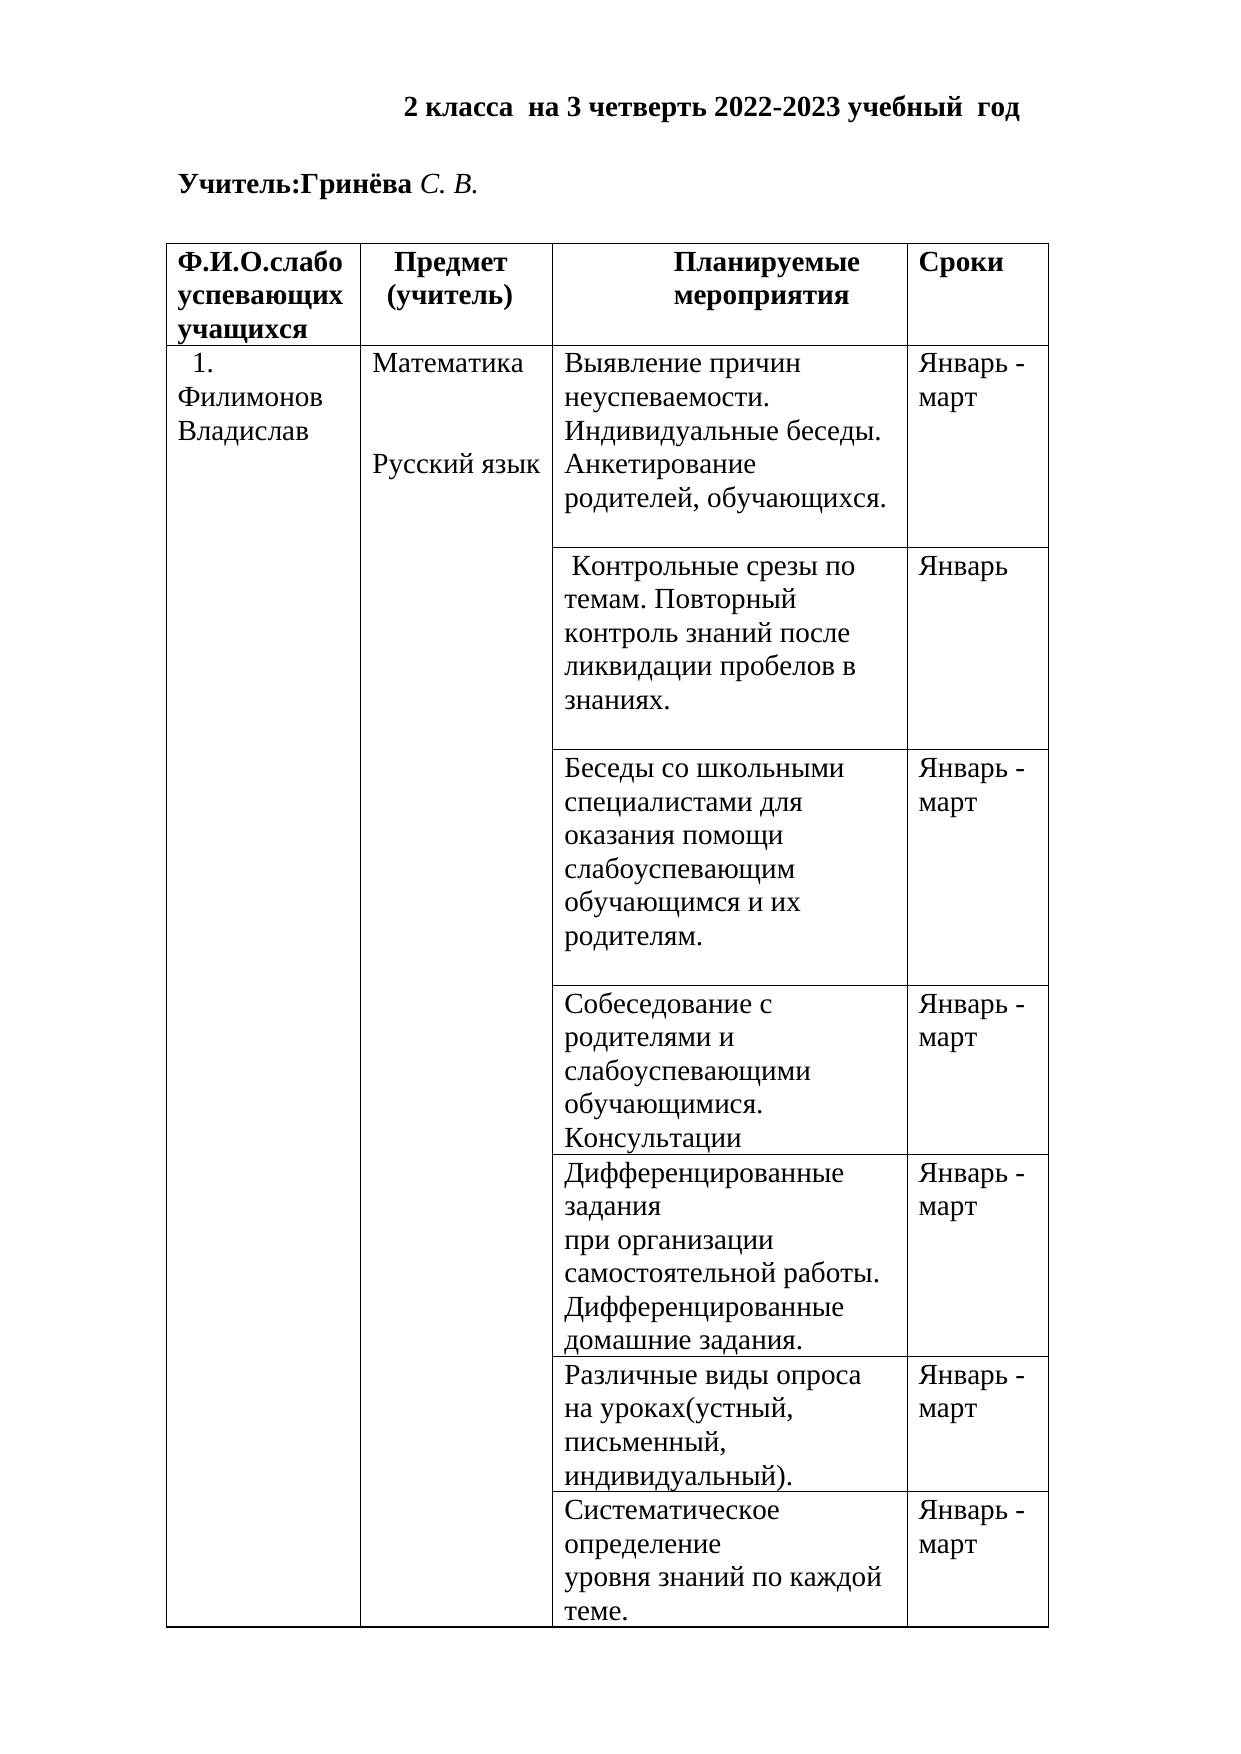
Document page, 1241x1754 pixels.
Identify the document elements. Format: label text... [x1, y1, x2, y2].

table_cell 1. Филимонов Владислав [167, 346, 360, 1626]
table_header Предмет (учитель) [361, 244, 552, 344]
text 2 класса на 3 четверть 2022-2023 учебный год [177, 89, 1152, 122]
table_cell Январь - март [908, 1155, 1048, 1356]
table_cell Январь - март [908, 346, 1048, 547]
table_cell Беседы со школьными специалистами для оказания помощи слабоуспевающим обучающимся и их родителям. [553, 750, 907, 985]
text Учитель:Гринёва С. В. [177, 166, 1152, 199]
table_cell Контрольные срезы по темам. Повторный контроль знаний после ликвидации пробелов в знаниях. [553, 548, 907, 749]
table_cell Январь - март [908, 1357, 1048, 1491]
table_cell Выявление причин неуспеваемости. Индивидуальные беседы. Анкетирование родителей, обучающихся. [553, 346, 907, 547]
table_cell Январь - март [908, 750, 1048, 985]
table_cell Дифференцированные задания при организации самостоятельной работы. Дифференцированные домашние задания. [553, 1155, 907, 1356]
table_cell Собеседование с родителями и слабоуспевающими обучающимися. Консультации [553, 986, 907, 1154]
table_cell Математика Русский язык [361, 346, 552, 1626]
table_cell Январь - март [908, 986, 1048, 1154]
table_cell Различные виды опроса на уроках(устный, письменный, индивидуальный). [553, 1357, 907, 1491]
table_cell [553, 1492, 907, 1626]
table_cell Январь [908, 548, 1048, 749]
table_header Сроки [908, 244, 1048, 344]
table_header Планируемые мероприятия [553, 244, 907, 344]
table_cell Январь - март [908, 1492, 1048, 1626]
table_header Ф.И.О.слабоуспевающих учащихся [167, 244, 360, 344]
